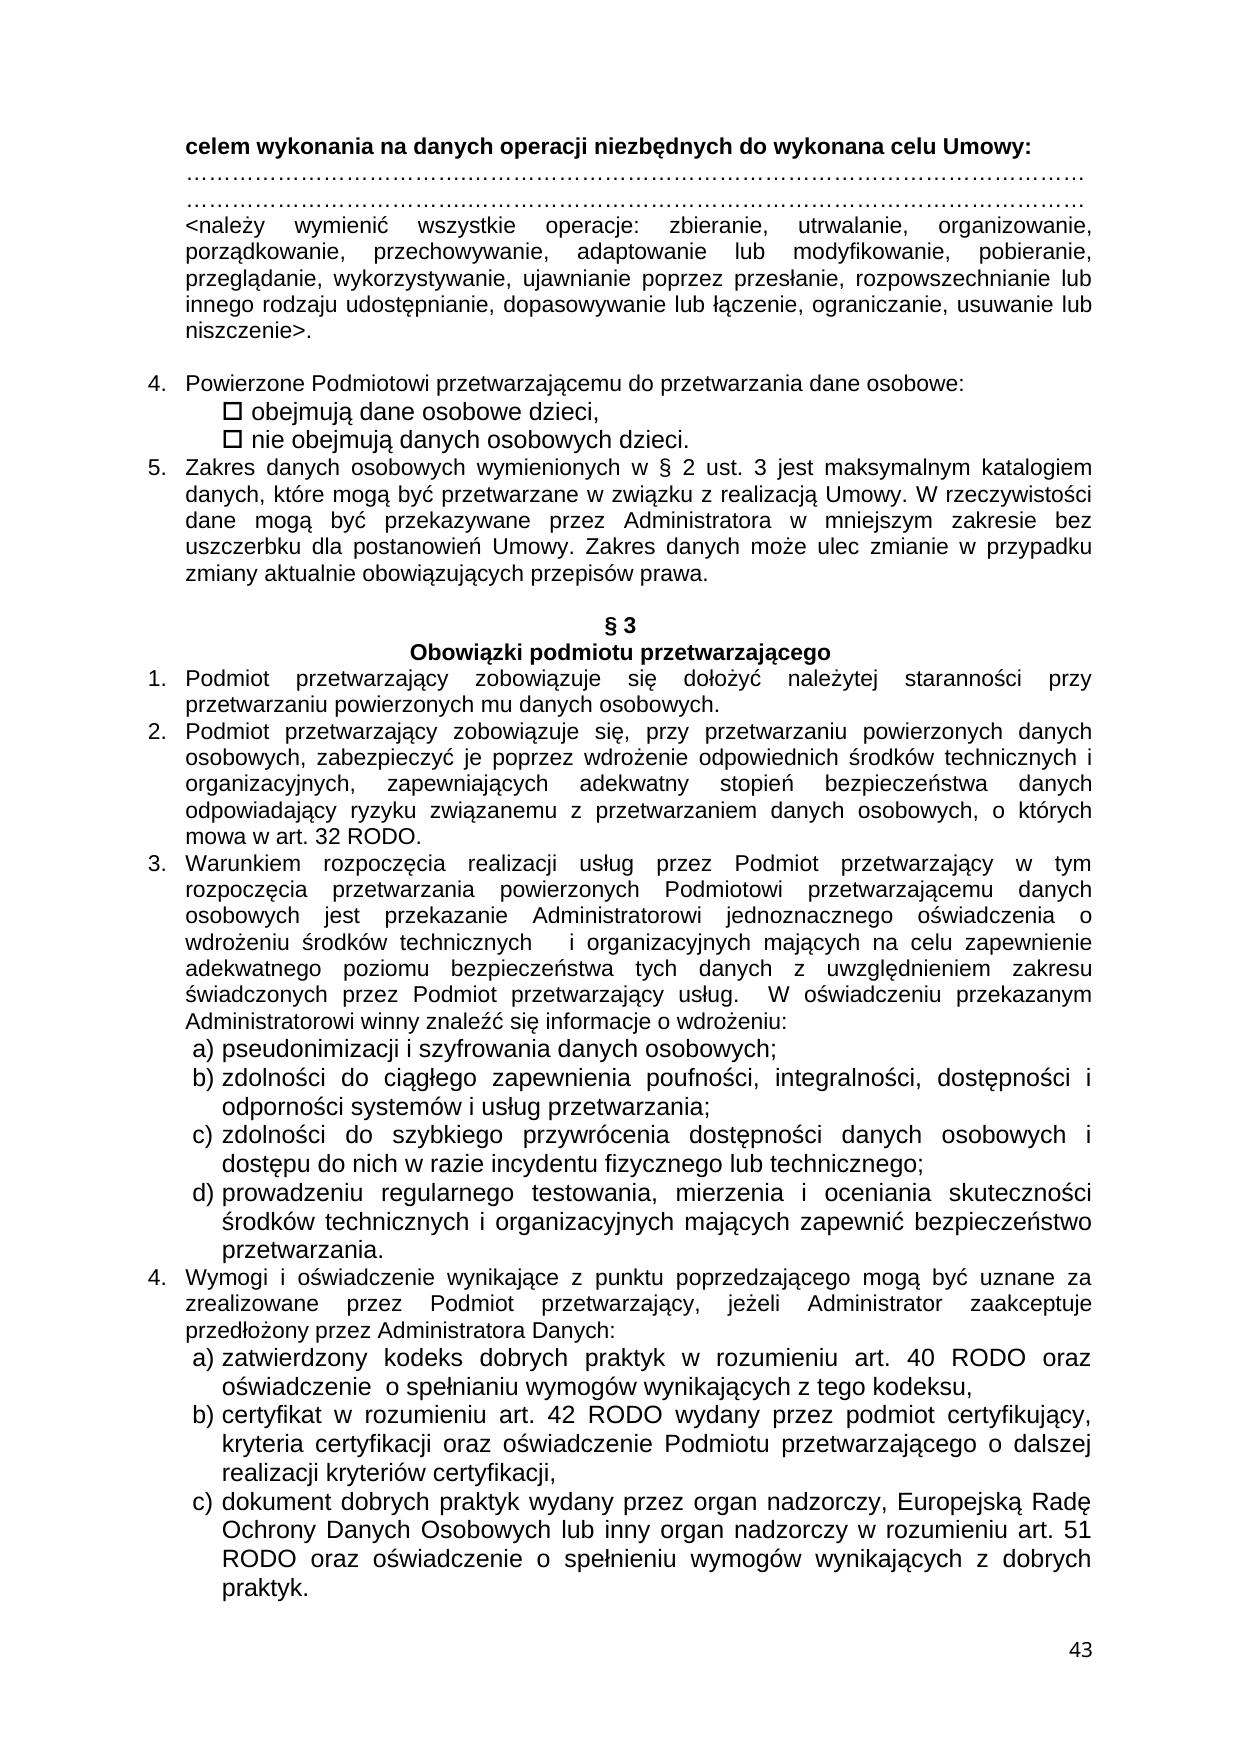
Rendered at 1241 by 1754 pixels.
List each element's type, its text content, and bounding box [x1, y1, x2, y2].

list prowadzeniu regularnego testowania, mierzenia i oceniania skuteczności środków technicznych i organizacyjnych mających zapewnić bezpieczeństwo przetwarzania. [192, 1178, 1093, 1264]
list Podmiot przetwarzający zobowiązuje się dołożyć należytej staranności przy przetwarzaniu powierzonych mu danych osobowych. [148, 665, 1093, 718]
text <należy wymienić wszystkie operacje: zbieranie, utrwalanie, organizowanie, porządkowanie, przechowywanie, adaptowanie lub modyfikowanie, pobieranie, przeglądanie, wykorzystywanie, ujawnianie poprzez przesłanie, rozpowszechnianie lub innego rodzaju udostępnianie, dopasowywanie lub łączenie, ograniczanie, usuwanie lub niszczenie>. [185, 212, 1093, 344]
text Obowiązki podmiotu przetwarzającego [148, 639, 1093, 665]
list dokument dobrych praktyk wydany przez organ nadzorczy, Europejską Radę Ochrony Danych Osobowych lub inny organ nadzorczy w rozumieniu art. 51 RODO oraz oświadczenie o spełnieniu wymogów wynikających z dobrych praktyk. [192, 1487, 1093, 1602]
list Zakres danych osobowych wymienionych w § 2 ust. 3 jest maksymalnym katalogiem danych, które mogą być przetwarzane w związku z realizacją Umowy. W rzeczywistości dane mogą być przekazywane przez Administratora w mniejszym zakresie bez uszczerbku dla postanowień Umowy. Zakres danych może ulec zmianie w przypadku zmiany aktualnie obowiązujących przepisów prawa. [148, 454, 1093, 586]
text § 3 [148, 612, 1093, 639]
list Wymogi i oświadczenie wynikające z punktu poprzedzającego mogą być uznane za zrealizowane przez Podmiot przetwarzający, jeżeli Administrator zaakceptuje przedłożony przez Administratora Danych: [148, 1264, 1093, 1343]
text ……………………………….……………………………………………………………………… [185, 186, 1093, 212]
list nie obejmują danych osobowych dzieci. [221, 425, 1093, 454]
list obejmują dane osobowe dzieci, [221, 396, 1093, 425]
list pseudonimizacji i szyfrowania danych osobowych; [192, 1034, 1093, 1063]
list zatwierdzony kodeks dobrych praktyk w rozumieniu art. 40 RODO oraz oświadczenie o spełnianiu wymogów wynikających z tego kodeksu, [192, 1343, 1093, 1401]
list zdolności do ciągłego zapewnienia poufności, integralności, dostępności i odporności systemów i usług przetwarzania; [192, 1063, 1093, 1120]
text celem wykonania na danych operacji niezbędnych do wykonana celu Umowy: [185, 133, 1093, 159]
list Podmiot przetwarzający zobowiązuje się, przy przetwarzaniu powierzonych danych osobowych, zabezpieczyć je poprzez wdrożenie odpowiednich środków technicznych i organizacyjnych, zapewniających adekwatny stopień bezpieczeństwa danych odpowiadający ryzyku związanemu z przetwarzaniem danych osobowych, o których mowa w art. 32 RODO. [148, 718, 1093, 849]
text ……………………………….……………………………………………………………………… [185, 159, 1093, 186]
list certyfikat w rozumieniu art. 42 RODO wydany przez podmiot certyfikujący, kryteria certyfikacji oraz oświadczenie Podmiotu przetwarzającego o dalszej realizacji kryteriów certyfikacji, [192, 1401, 1093, 1487]
list zdolności do szybkiego przywrócenia dostępności danych osobowych i dostępu do nich w razie incydentu fizycznego lub technicznego; [192, 1120, 1093, 1178]
list Powierzone Podmiotowi przetwarzającemu do przetwarzania dane osobowe: [148, 370, 1093, 396]
list Warunkiem rozpoczęcia realizacji usług przez Podmiot przetwarzający w tym rozpoczęcia przetwarzania powierzonych Podmiotowi przetwarzającemu danych osobowych jest przekazanie Administratorowi jednoznacznego oświadczenia o wdrożeniu środków technicznych i organizacyjnych mających na celu zapewnienie adekwatnego poziomu bezpieczeństwa tych danych z uwzględnieniem zakresu świadczonych przez Podmiot przetwarzający usług. W oświadczeniu przekazanym Administratorowi winny znaleźć się informacje o wdrożeniu: [148, 849, 1093, 1034]
